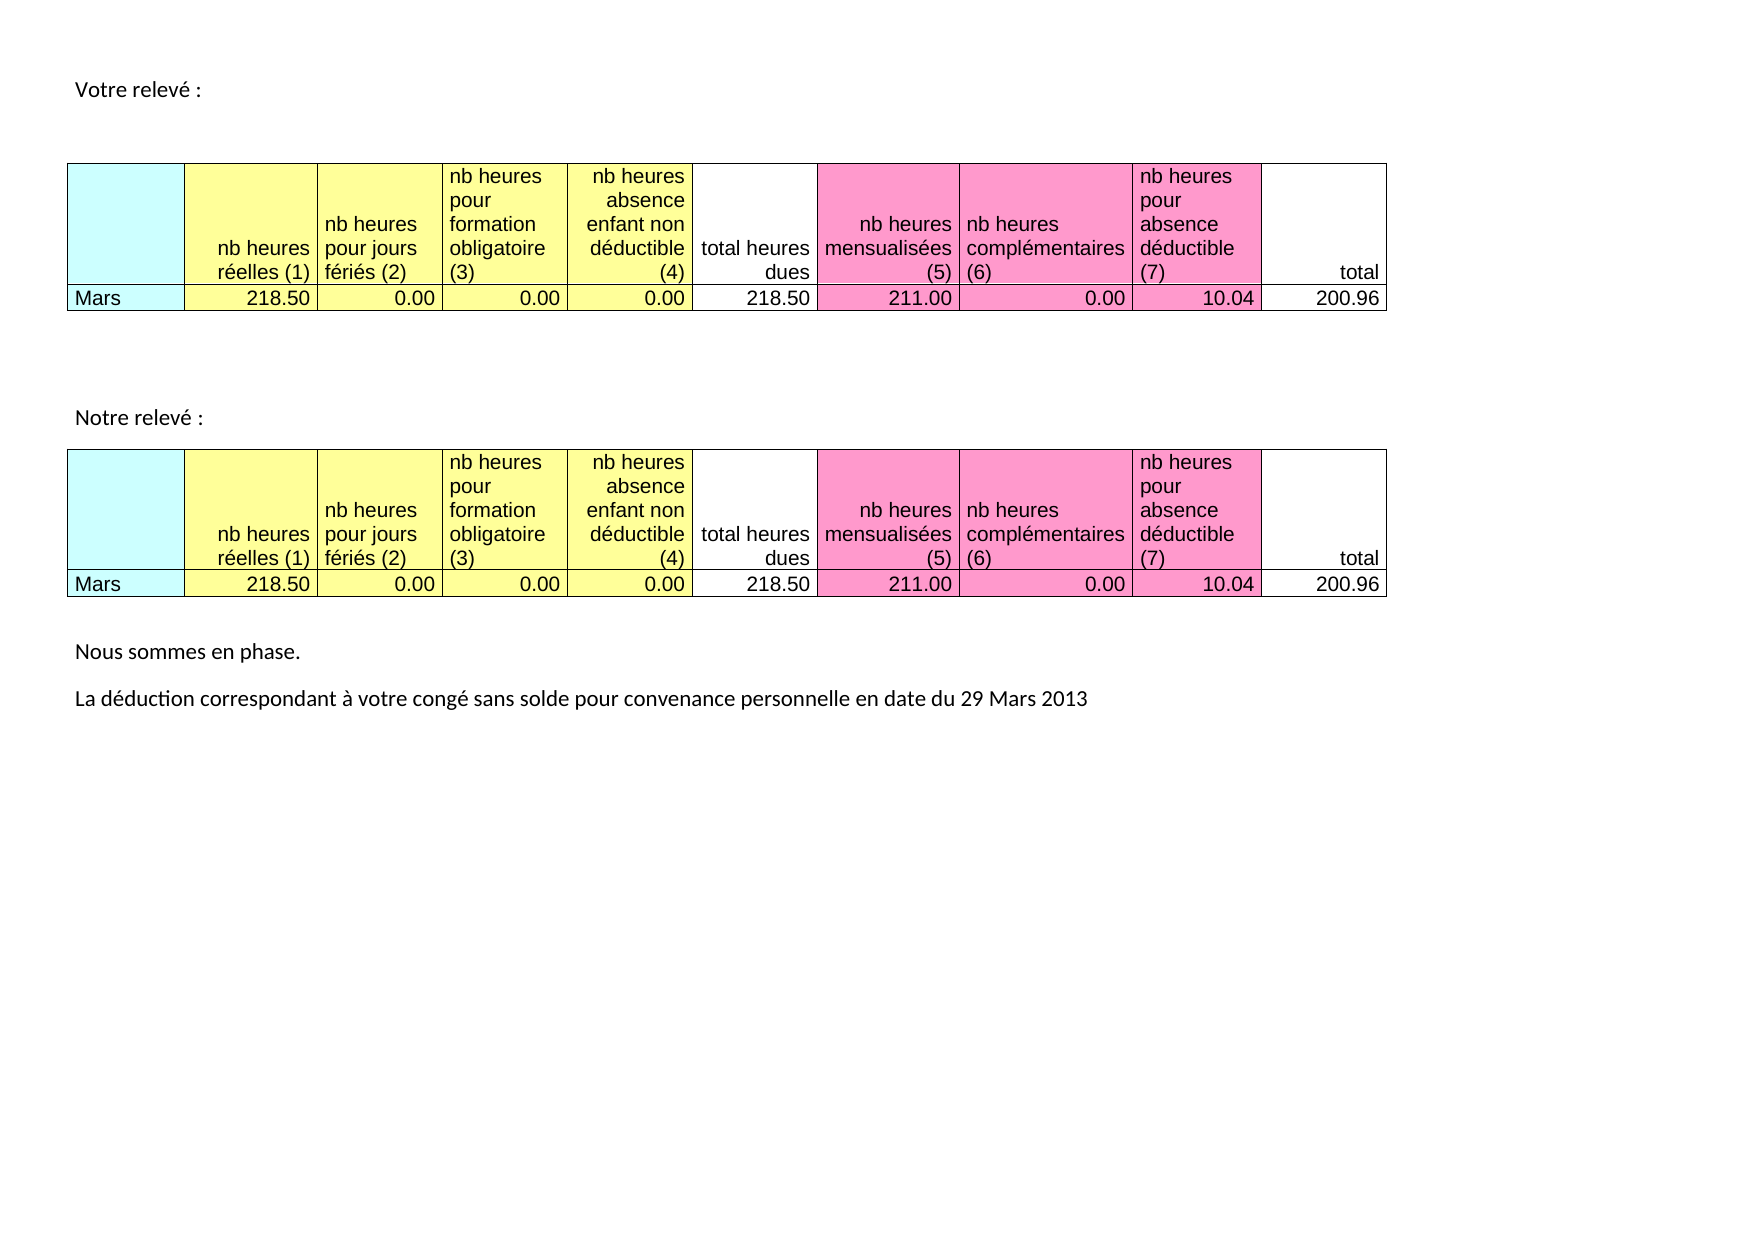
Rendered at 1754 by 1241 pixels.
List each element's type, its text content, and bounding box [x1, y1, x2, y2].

table_cell 0.00 [443, 285, 567, 310]
table_header total [1262, 164, 1386, 283]
table_cell Mars [68, 285, 184, 310]
table_cell 0.00 [443, 570, 567, 596]
table_cell 218.50 [185, 570, 317, 596]
table_header nb heures absence enfant non déductible (4) [568, 450, 692, 569]
text La déduction correspondant à votre congé sans solde pour convenance personnelle en date du 29 Mars 2013 [75, 684, 1679, 712]
table_header nb heures pour jours fériés (2) [318, 450, 442, 569]
table_cell 211.00 [818, 570, 959, 596]
table_header nb heures absence enfant non déductible (4) [568, 164, 692, 283]
table_cell 0.00 [568, 285, 692, 310]
table_cell 10.04 [1133, 570, 1261, 596]
table_cell 0.00 [960, 285, 1132, 310]
table_cell 0.00 [318, 285, 442, 310]
text Nous sommes en phase. [75, 637, 1679, 666]
table_header nb heures mensualisées (5) [818, 164, 959, 283]
table_header nb heures réelles (1) [185, 450, 317, 569]
table_cell 0.00 [318, 570, 442, 596]
table_header nb heures pour formation obligatoire (3) [443, 450, 567, 569]
table_cell 200.96 [1262, 570, 1386, 596]
table_cell 0.00 [568, 570, 692, 596]
table_cell 10.04 [1133, 285, 1261, 310]
table_header nb heures pour absence déductible (7) [1133, 164, 1261, 283]
table_cell 200.96 [1262, 285, 1386, 310]
table_cell 218.50 [693, 285, 817, 310]
table_header nb heures pour formation obligatoire (3) [443, 164, 567, 283]
table_cell 0.00 [960, 570, 1132, 596]
table_header nb heures réelles (1) [185, 164, 317, 283]
table_header nb heures mensualisées (5) [818, 450, 959, 569]
table_header nb heures pour jours fériés (2) [318, 164, 442, 283]
table_header total heures dues [693, 450, 817, 569]
table_header [68, 164, 184, 283]
table_cell 211.00 [818, 285, 959, 310]
table_header total heures dues [693, 164, 817, 283]
text Votre relevé : [75, 75, 1679, 103]
table_header [68, 450, 184, 569]
table_cell Mars [68, 570, 184, 596]
table_cell 218.50 [185, 285, 317, 310]
table_header nb heures complémentaires (6) [960, 164, 1132, 283]
table_header nb heures pour absence déductible (7) [1133, 450, 1261, 569]
table_cell 218.50 [693, 570, 817, 596]
table_header total [1262, 450, 1386, 569]
text Notre relevé : [75, 403, 1679, 431]
